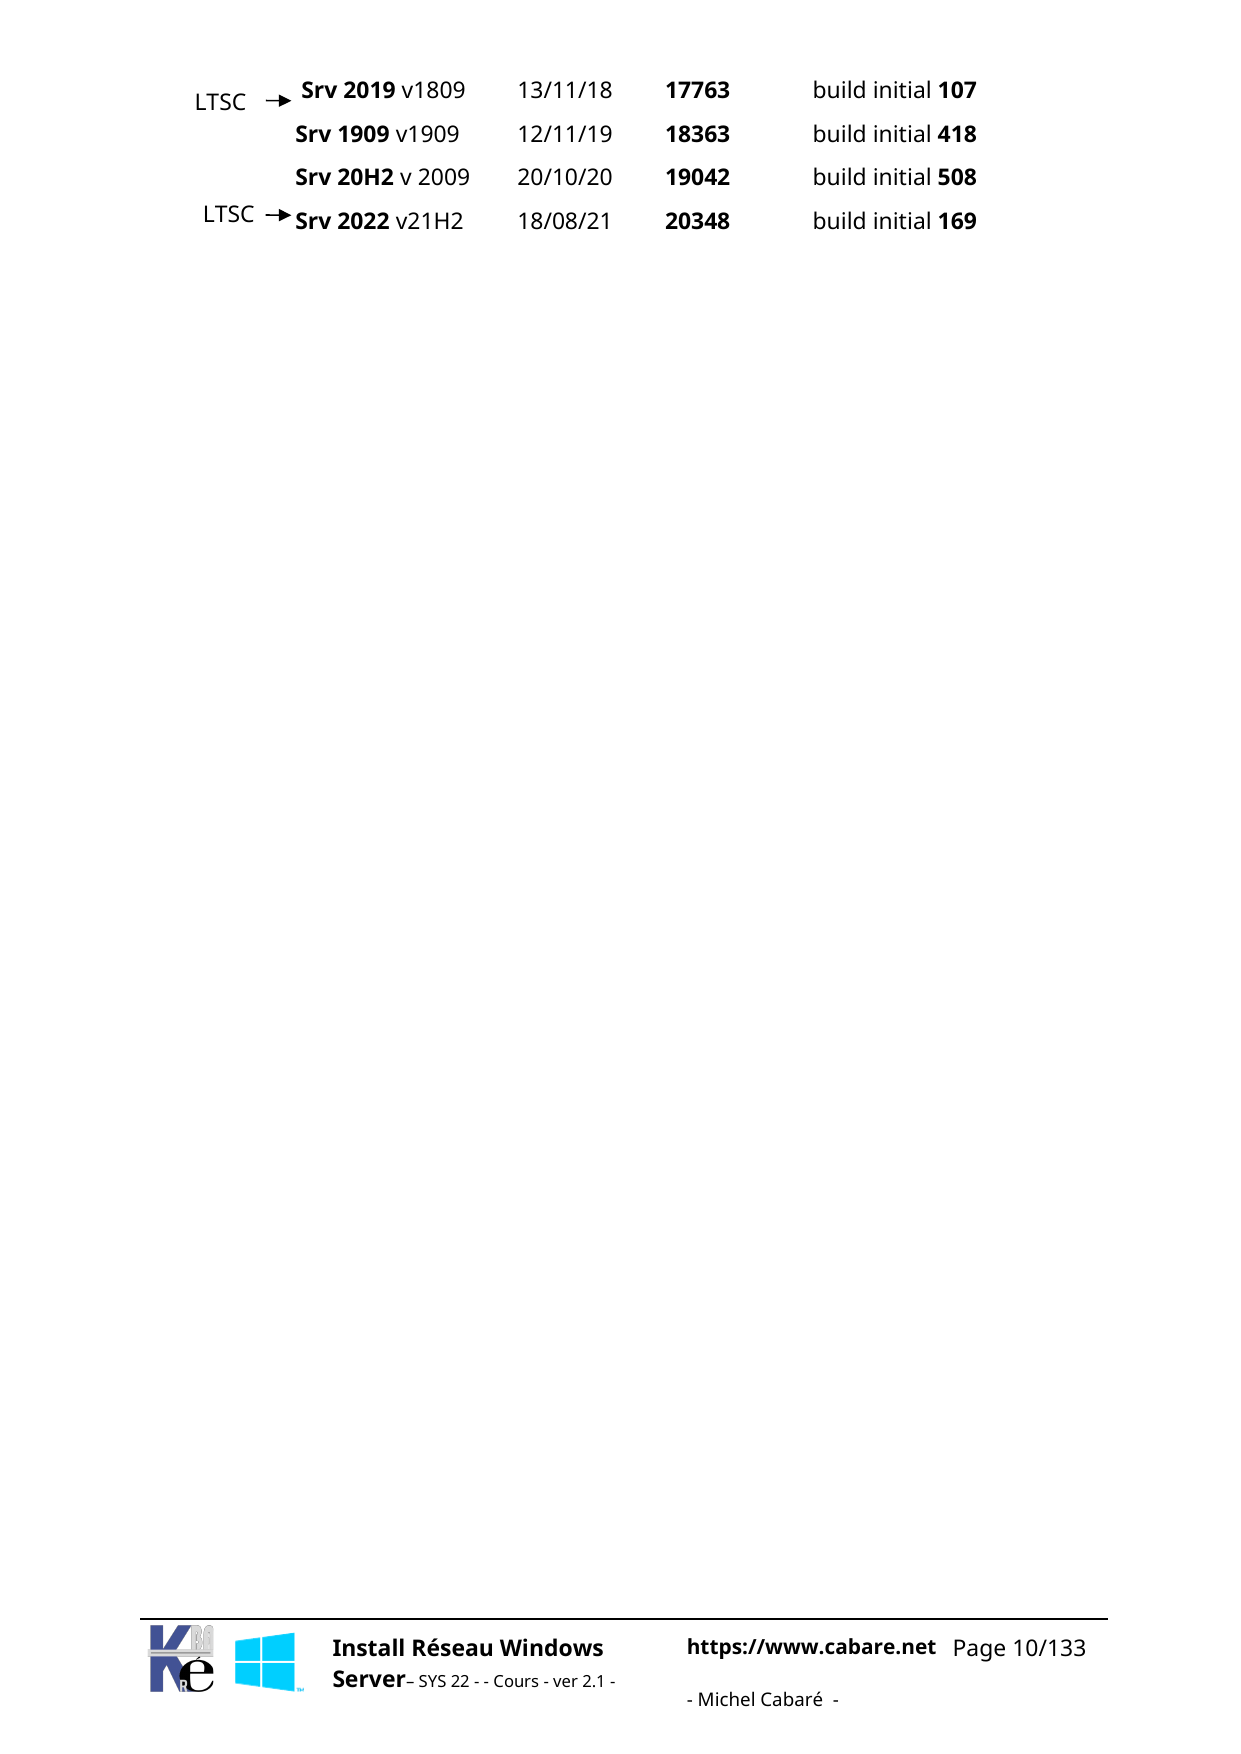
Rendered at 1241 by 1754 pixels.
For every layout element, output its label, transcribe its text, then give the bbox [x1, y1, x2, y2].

text Srv 20H2 v 2009 20/10/20 19042 build initial 508 [295, 161, 1092, 193]
text Srv 2019 v1809 13/11/18 17763 build initial 107 [295, 74, 1092, 105]
picture [228, 1632, 308, 1696]
text Srv 1909 v1909 12/11/19 18363 build initial 418 [295, 118, 1092, 149]
text Srv 2022 v21H2 18/08/21 20348 build initial 169 [295, 205, 1092, 236]
picture [147, 1625, 214, 1692]
